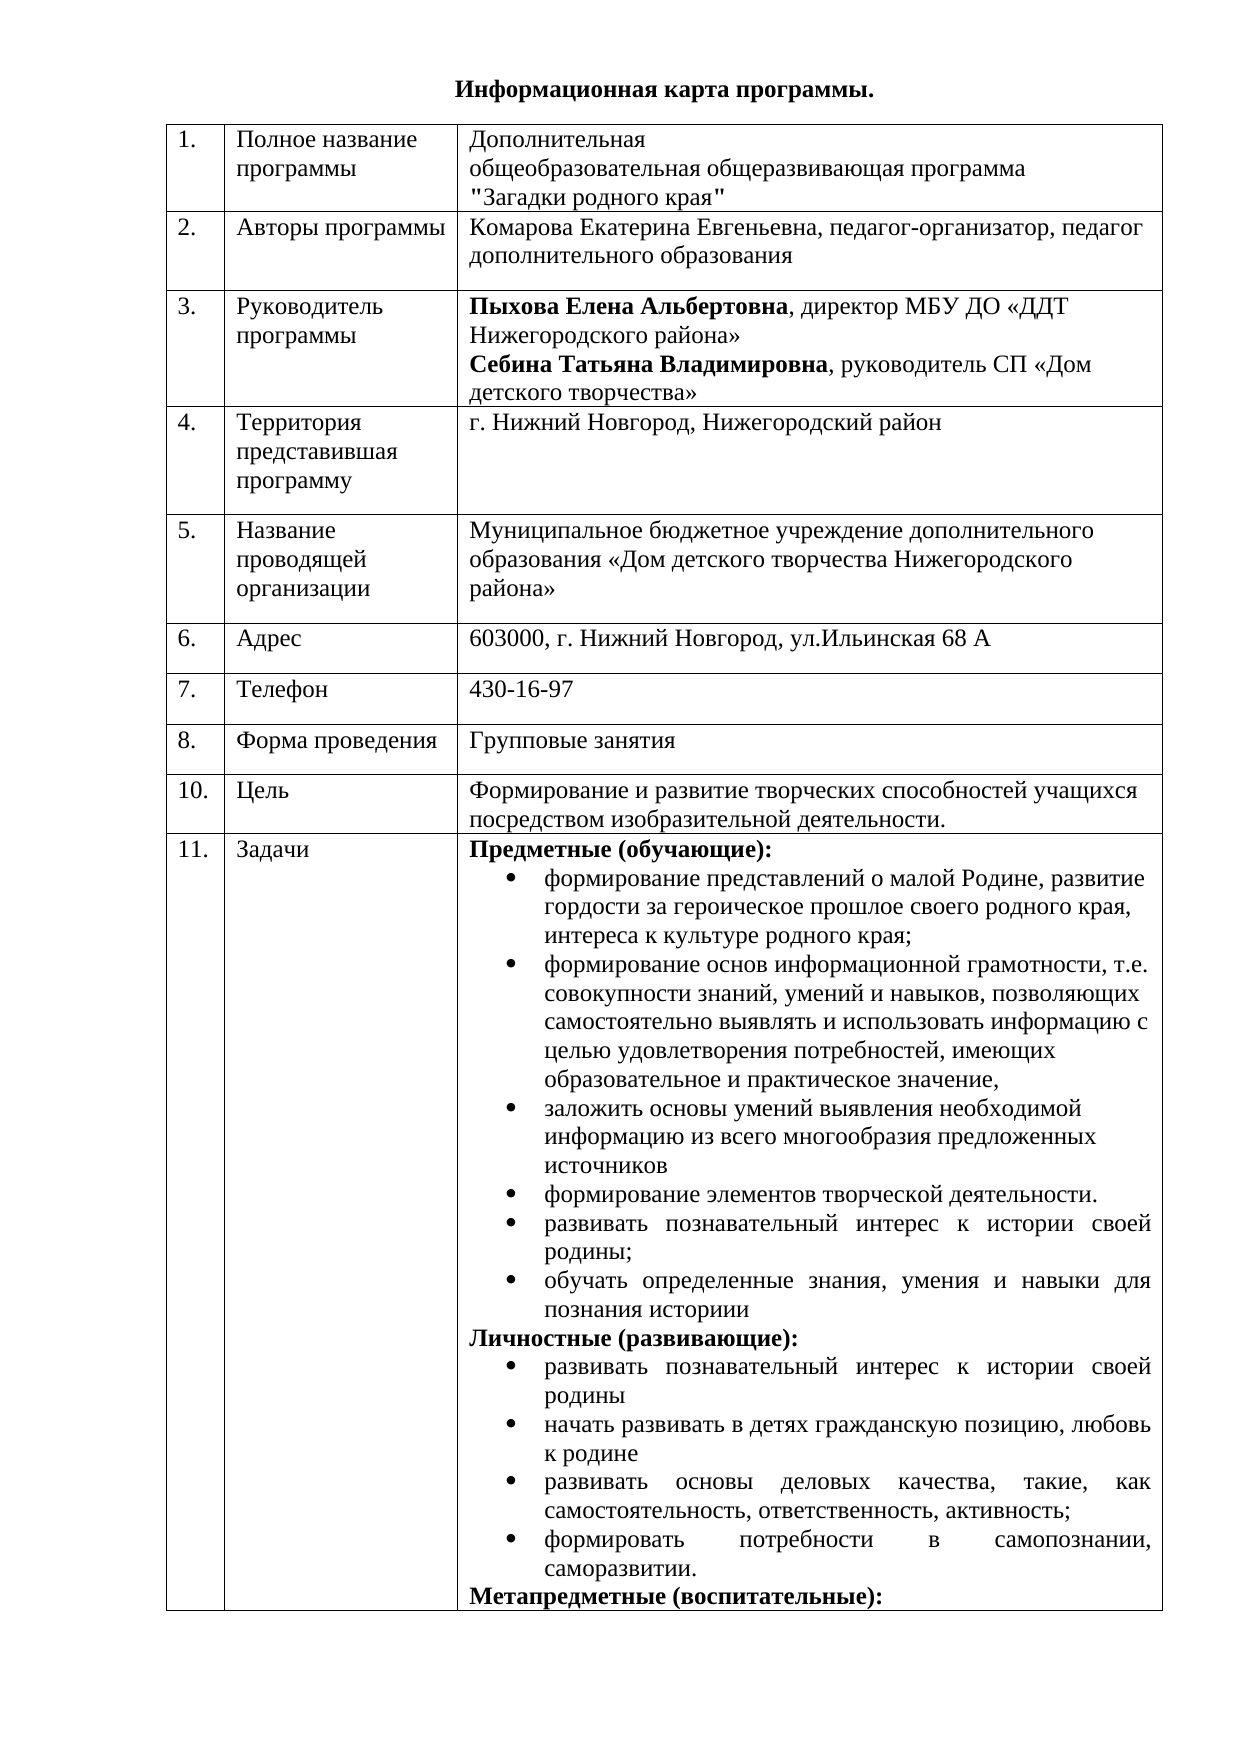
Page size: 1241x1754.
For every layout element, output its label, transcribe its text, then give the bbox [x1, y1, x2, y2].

table_cell Руководитель программы [225, 291, 457, 406]
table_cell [458, 834, 1162, 1610]
table_cell Задачи [225, 834, 457, 1610]
table_cell 10. [167, 775, 224, 833]
table_cell Цель [225, 775, 457, 833]
table_cell Название проводящей организации [225, 515, 457, 622]
table_header Полное название программы [225, 125, 457, 211]
table_cell Формирование и развитие творческих способностей учащихся посредством изобразительной деятельности. [458, 775, 1162, 833]
table_header Дополнительная общеобразовательная общеразвивающая программа "Загадки родного края" [458, 125, 1162, 211]
table_cell 2. [167, 212, 224, 290]
table_cell Комарова Екатерина Евгеньевна, педагог-организатор, педагог дополнительного образования [458, 212, 1162, 290]
table_cell 7. [167, 674, 224, 724]
table_cell Групповые занятия [458, 725, 1162, 774]
table_cell Авторы программы [225, 212, 457, 290]
table_header 1. [167, 125, 224, 211]
table_cell 4. [167, 407, 224, 514]
table_cell 6. [167, 624, 224, 673]
text Информационная карта программы. [177, 74, 1152, 103]
table_cell Территория представившая программу [225, 407, 457, 514]
table_cell 11. [167, 834, 224, 1610]
table_cell Пыхова Елена Альбертовна, директор МБУ ДО «ДДТ Нижегородского района» Себина Татьяна Владимировна, руководитель СП «Дом детского творчества» [458, 291, 1162, 406]
table_cell 5. [167, 515, 224, 622]
table_cell Телефон [225, 674, 457, 724]
table_cell Адрес [225, 624, 457, 673]
table_cell 3. [167, 291, 224, 406]
table_cell Муниципальное бюджетное учреждение дополнительного образования «Дом детского творчества Нижегородского района» [458, 515, 1162, 622]
table_cell 8. [167, 725, 224, 774]
table_cell Форма проведения [225, 725, 457, 774]
table_cell 603000, г. Нижний Новгород, ул.Ильинская 68 А [458, 624, 1162, 673]
table_cell г. Нижний Новгород, Нижегородский район [458, 407, 1162, 514]
table_cell 430-16-97 [458, 674, 1162, 724]
